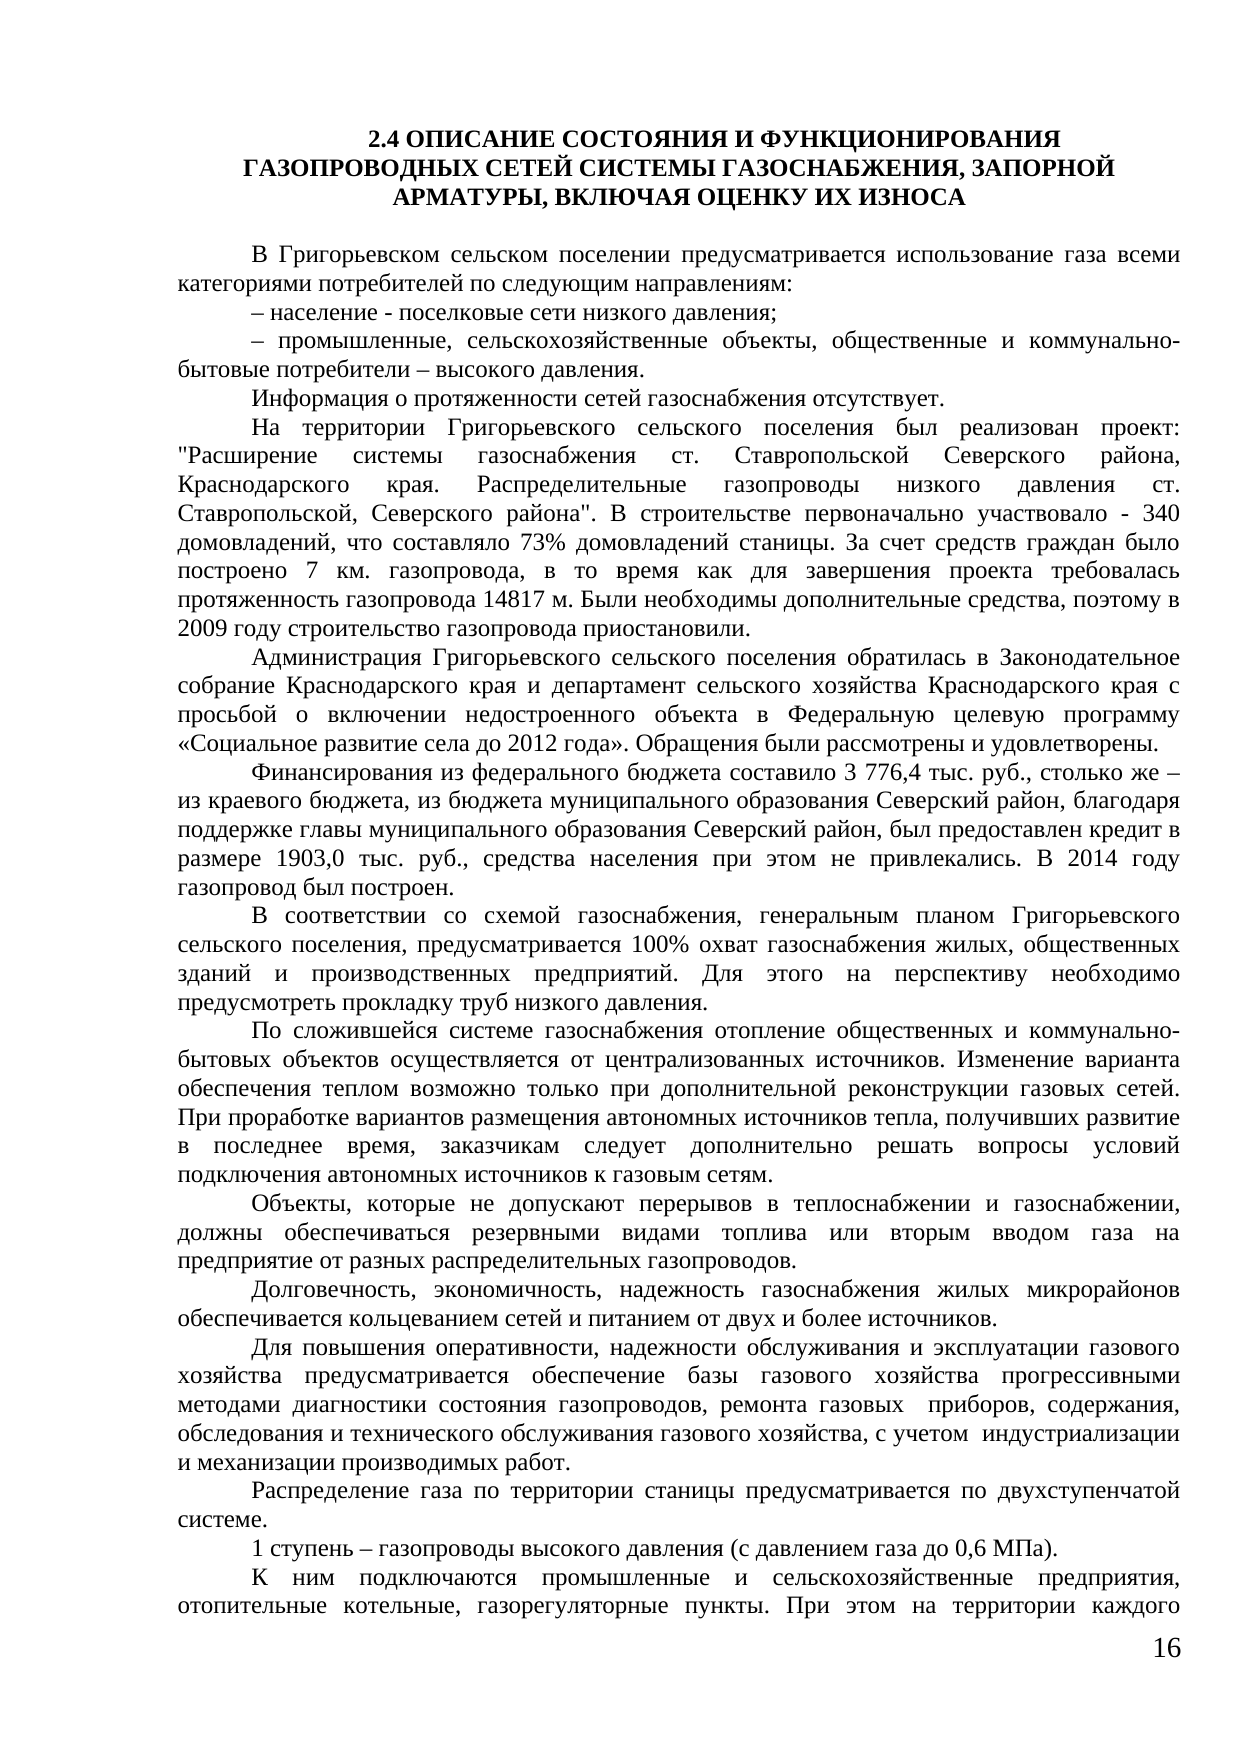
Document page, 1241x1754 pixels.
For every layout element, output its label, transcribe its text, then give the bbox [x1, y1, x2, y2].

text Для повышения оперативности, надежности обслуживания и эксплуатации газового хозяйства предусматривается обеспечение базы газового хозяйства прогрессивными методами диагностики состояния газопроводов, ремонта газовых приборов, содержания, обследования и технического обслуживания газового хозяйства, с учетом индустриализации и механизации производимых работ. [177, 1332, 1181, 1475]
text 2.4 ОПИСАНИЕ СОСТОЯНИЯ И ФУНКЦИОНИРОВАНИЯ ГАЗОПРОВОДНЫХ СЕТЕЙ СИСТЕМЫ ГАЗОСНАБЖЕНИЯ, ЗАПОРНОЙ АРМАТУРЫ, ВКЛЮЧАЯ ОЦЕНКУ ИХ ИЗНОСА [177, 124, 1181, 210]
text По сложившейся системе газоснабжения отопление общественных и коммунально-бытовых объектов осуществляется от централизованных источников. Изменение варианта обеспечения теплом возможно только при дополнительной реконструкции газовых сетей. При проработке вариантов размещения автономных источников тепла, получивших развитие в последнее время, заказчикам следует дополнительно решать вопросы условий подключения автономных источников к газовым сетям. [177, 1015, 1181, 1188]
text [177, 1562, 1181, 1619]
text – промышленные, сельскохозяйственные объекты, общественные и коммунально-бытовые потребители – высокого давления. [177, 325, 1181, 383]
text Финансирования из федерального бюджета составило 3 776,4 тыс. руб., столько же – из краевого бюджета, из бюджета муниципального образования Северский район, благодаря поддержке главы муниципального образования Северский район, был предоставлен кредит в размере 1903,0 тыс. руб., средства населения при этом не привлекались. В 2014 году газопровод был построен. [177, 757, 1181, 900]
text – население - поселковые сети низкого давления; [177, 297, 1181, 325]
text На территории Григорьевского сельского поселения был реализован проект: "Расширение системы газоснабжения ст. Ставропольской Северского района, Краснодарского края. Распределительные газопроводы низкого давления ст. Ставропольской, Северского района". В строительстве первоначально участвовало - 340 домовладений, что составляло 73% домовладений станицы. За счет средств граждан было построено 7 км. газопровода, в то время как для завершения проекта требовалась протяженность газопровода 14817 м. Были необходимы дополнительные средства, поэтому в 2009 году строительство газопровода приостановили. [177, 412, 1181, 642]
text Объекты, которые не допускают перерывов в теплоснабжении и газоснабжении, должны обеспечиваться резервными видами топлива или вторым вводом газа на предприятие от разных распределительных газопроводов. [177, 1188, 1181, 1274]
text Долговечность, экономичность, надежность газоснабжения жилых микрорайонов обеспечивается кольцеванием сетей и питанием от двух и более источников. [177, 1274, 1181, 1332]
text Администрация Григорьевского сельского поселения обратилась в Законодательное собрание Краснодарского края и департамент сельского хозяйства Краснодарского края с просьбой о включении недостроенного объекта в Федеральную целевую программу «Социальное развитие села до 2012 года». Обращения были рассмотрены и удовлетворены. [177, 642, 1181, 757]
text Распределение газа по территории станицы предусматривается по двухступенчатой системе. [177, 1475, 1181, 1533]
text В Григорьевском сельском поселении предусматривается использование газа всеми категориями потребителей по следующим направлениям: [177, 239, 1181, 297]
text 1 ступень – газопроводы высокого давления (с давлением газа до 0,6 МПа). [177, 1533, 1181, 1562]
text Информация о протяженности сетей газоснабжения отсутствует. [177, 383, 1181, 412]
text В соответствии со схемой газоснабжения, генеральным планом Григорьевского сельского поселения, предусматривается 100% охват газоснабжения жилых, общественных зданий и производственных предприятий. Для этого на перспективу необходимо предусмотреть прокладку труб низкого давления. [177, 900, 1181, 1015]
